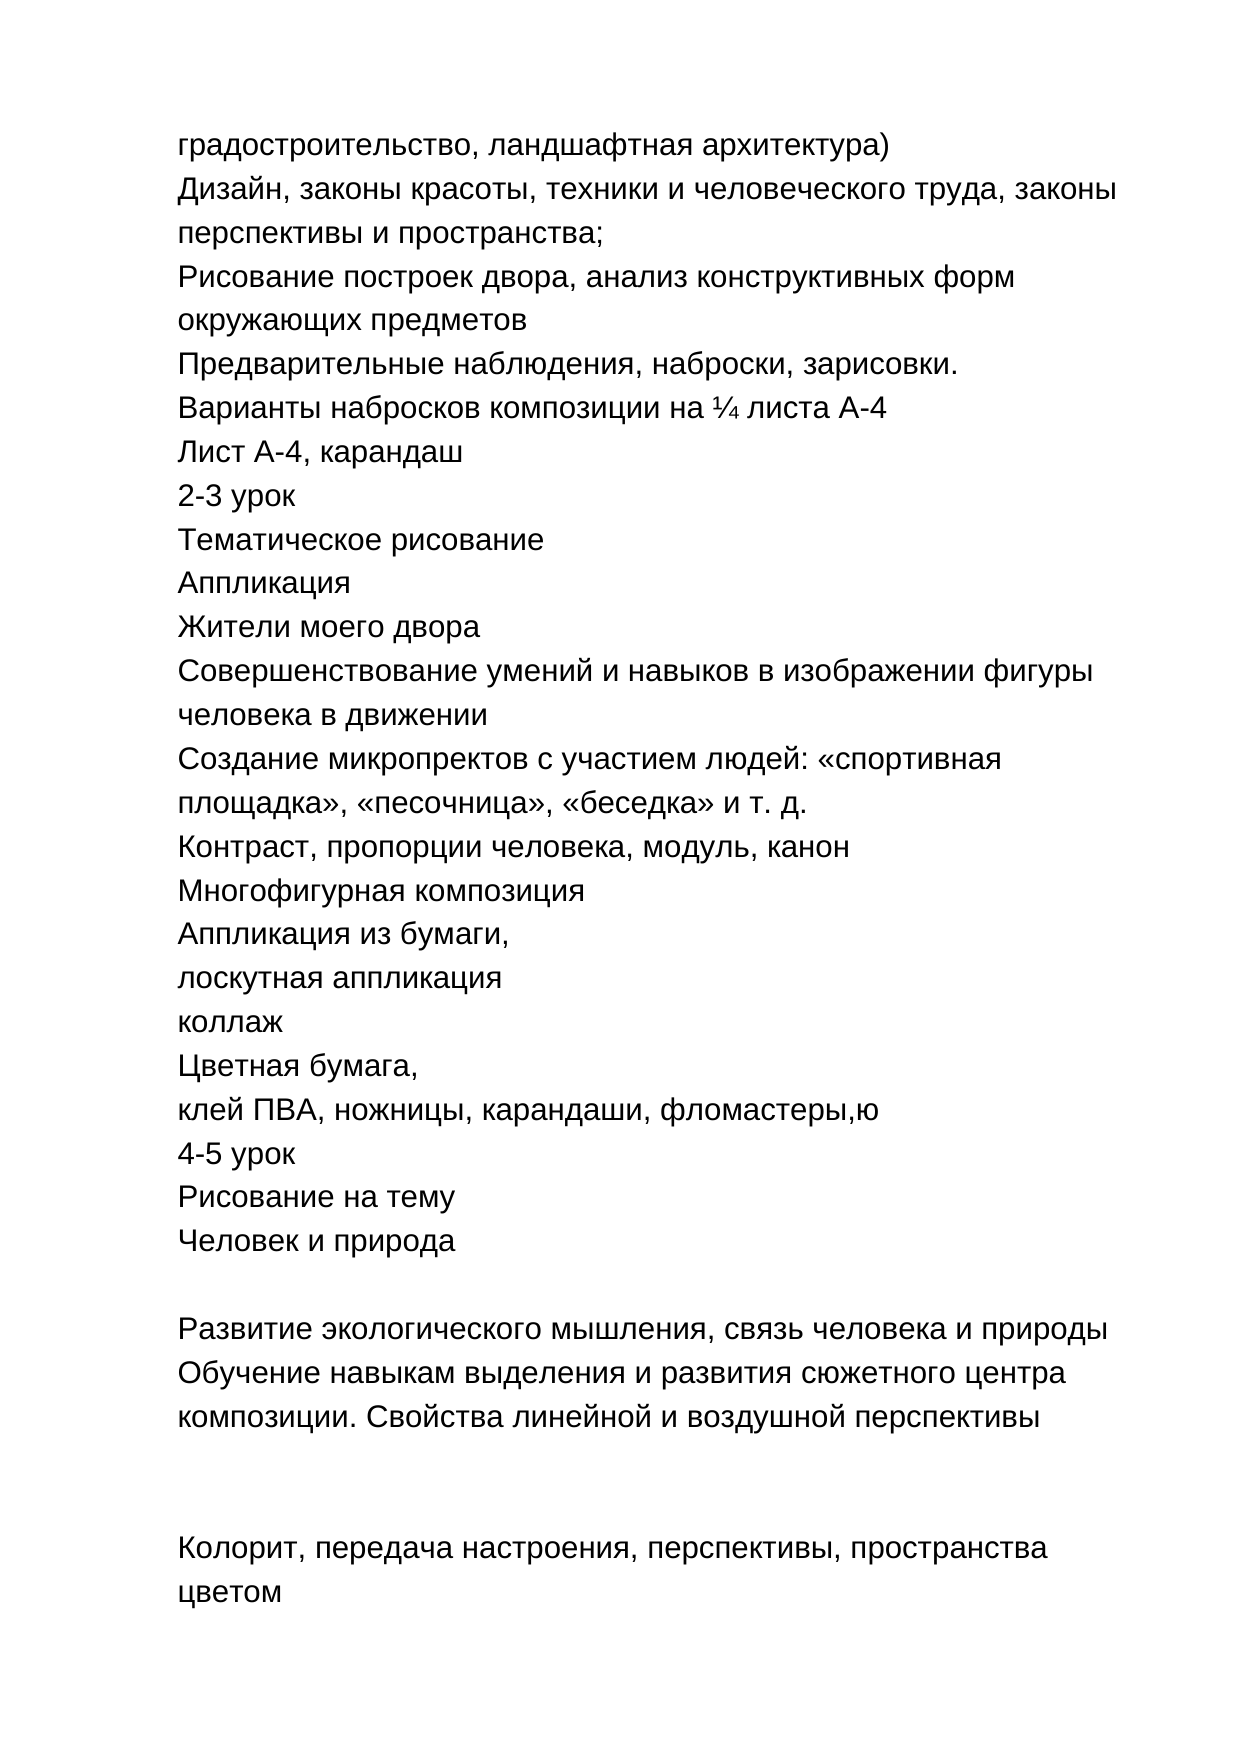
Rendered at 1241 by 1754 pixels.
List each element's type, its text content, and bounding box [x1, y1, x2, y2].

text Варианты набросков композиции на ¼ листа А-4 [177, 381, 1152, 425]
text Дизайн, законы красоты, техники и человеческого труда, законы перспективы и пространства; [177, 162, 1152, 250]
text Жители моего двора [177, 601, 1152, 644]
text коллаж [177, 995, 1152, 1039]
text клей ПВА, ножницы, карандаши, фломастеры,ю [177, 1083, 1152, 1127]
text Человек и природа [177, 1214, 1152, 1258]
text Контраст, пропорции человека, модуль, канон [177, 820, 1152, 864]
text Совершенствование умений и навыков в изображении фигуры человека в движении [177, 644, 1152, 732]
text Развитие экологического мышления, связь человека и природы [177, 1302, 1152, 1346]
text градостроительство, ландшафтная архитектура) [177, 118, 1152, 162]
text Рисование построек двора, анализ конструктивных форм окружающих предметов [177, 250, 1152, 337]
text Тематическое рисование [177, 513, 1152, 557]
text лоскутная аппликация [177, 951, 1152, 995]
text Аппликация из бумаги, [177, 907, 1152, 951]
text 4-5 урок [177, 1127, 1152, 1171]
text Цветная бумага, [177, 1039, 1152, 1083]
text Создание микропректов с участием людей: «спортивная площадка», «песочница», «беседка» и т. д. [177, 732, 1152, 820]
text Обучение навыкам выделения и развития сюжетного центра композиции. Свойства линейной и воздушной перспективы [177, 1346, 1152, 1434]
text Рисование на тему [177, 1171, 1152, 1214]
text Предварительные наблюдения, наброски, зарисовки. [177, 337, 1152, 381]
text 2-3 урок [177, 469, 1152, 513]
text Многофигурная композиция [177, 864, 1152, 907]
text Аппликация [177, 557, 1152, 601]
text Лист А-4, карандаш [177, 425, 1152, 469]
text Колорит, передача настроения, перспективы, пространства цветом [177, 1521, 1152, 1609]
